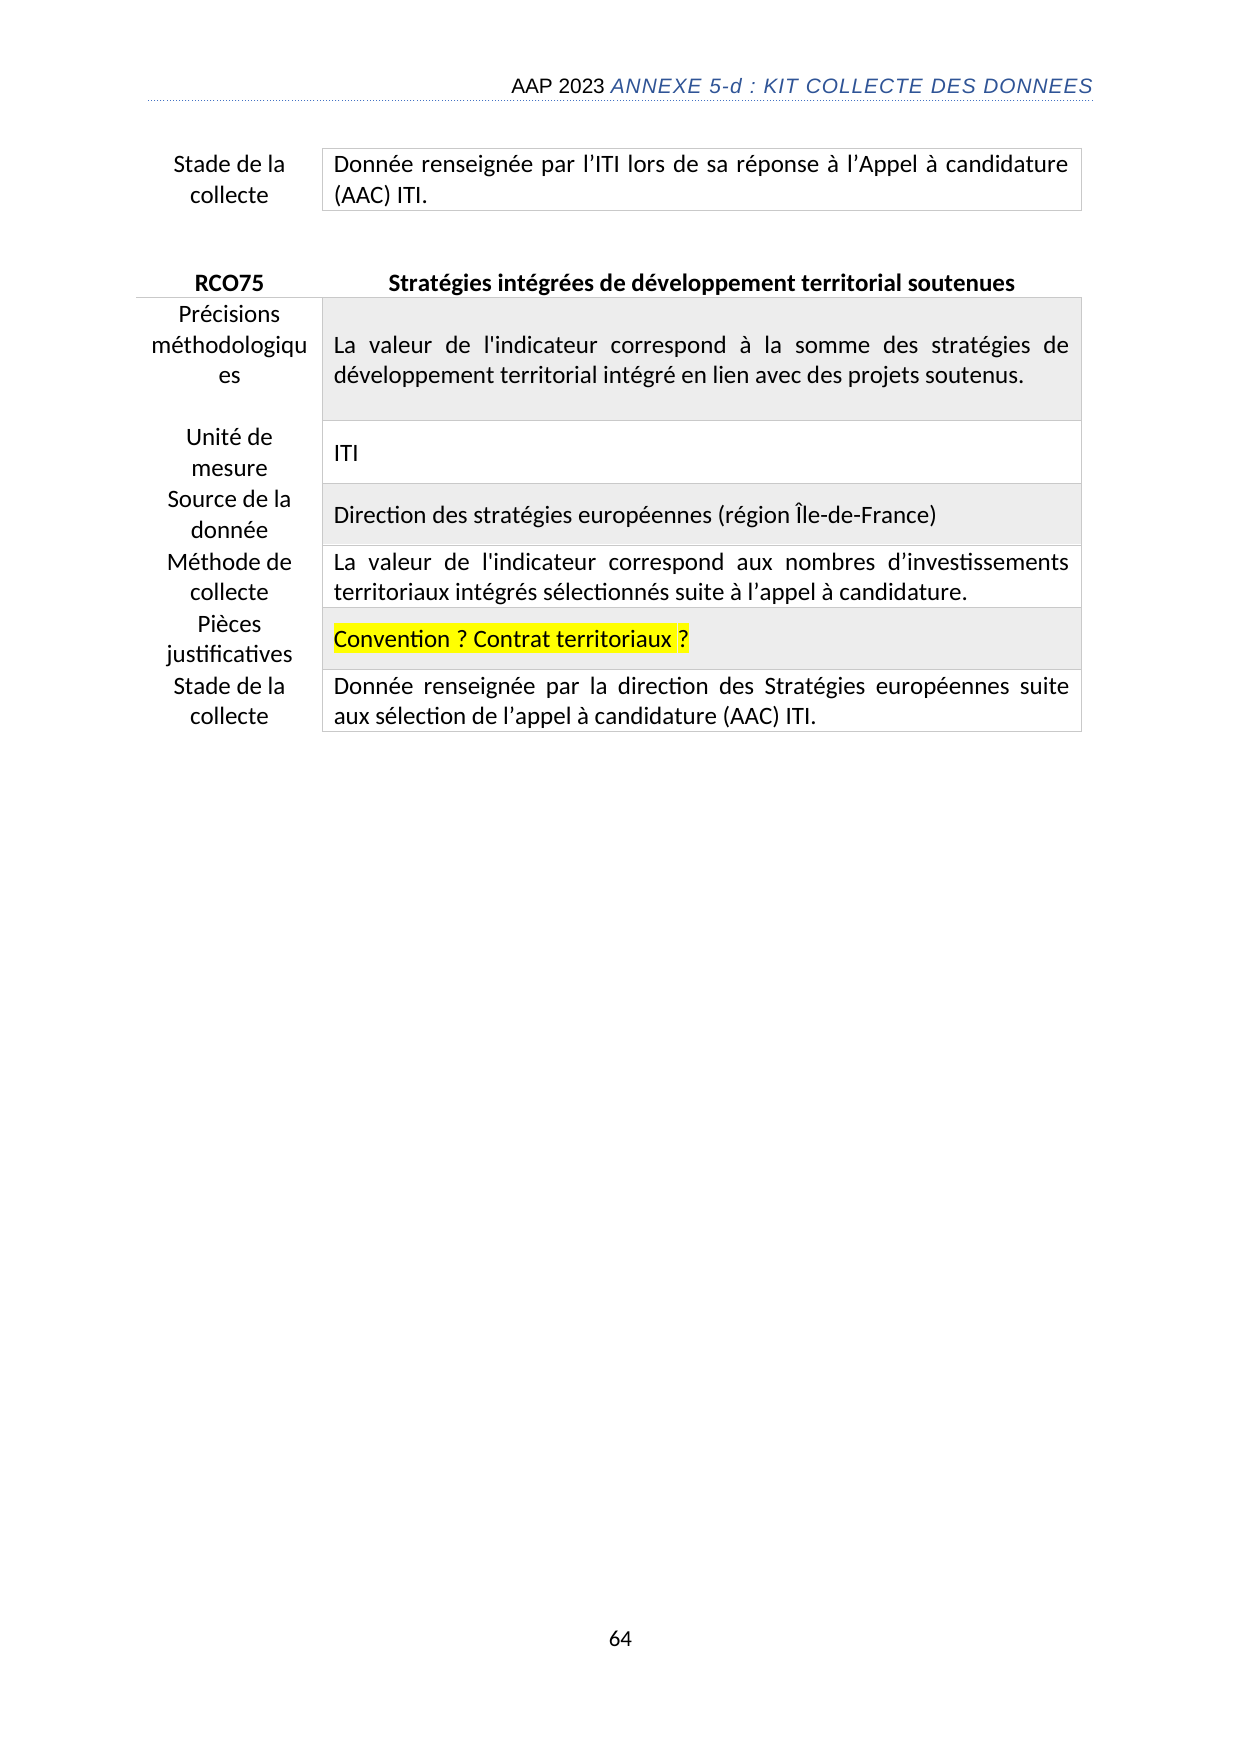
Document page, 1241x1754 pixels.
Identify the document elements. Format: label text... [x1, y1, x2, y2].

table_cell Méthode de collecte [136, 545, 322, 607]
table_header RCO75 [136, 267, 322, 297]
table_cell Pièces justificatives [136, 607, 322, 669]
table_cell Source de la donnée [136, 483, 322, 544]
table_cell Stade de la collecte [136, 669, 322, 731]
table_cell La valeur de l'indicateur correspond à la somme des stratégies de développement territorial intégré en lien avec des projets soutenus. [323, 298, 1081, 420]
table_cell La valeur de l'indicateur correspond aux nombres d’investissements territoriaux intégrés sélectionnés suite à l’appel à candidature. [323, 546, 1081, 607]
table_cell Stade de la collecte [136, 148, 322, 210]
table_cell Unité de mesure [136, 420, 322, 482]
table_cell Donnée renseignée par la direction des Stratégies européennes suite aux sélection de l’appel à candidature (AAC) ITI. [323, 670, 1081, 731]
table_cell Convention ? Contrat territoriaux ? [323, 608, 1081, 669]
table_cell Précisions méthodologiques [136, 298, 322, 420]
table_header Stratégies intégrées de développement territorial soutenues [322, 267, 1081, 297]
table_cell Donnée renseignée par l’ITI lors de sa réponse à l’Appel à candidature (AAC) ITI. [323, 149, 1081, 210]
table_cell ITI [323, 421, 1081, 482]
table_cell Direction des stratégies européennes (région Île-de-France) [323, 484, 1081, 544]
